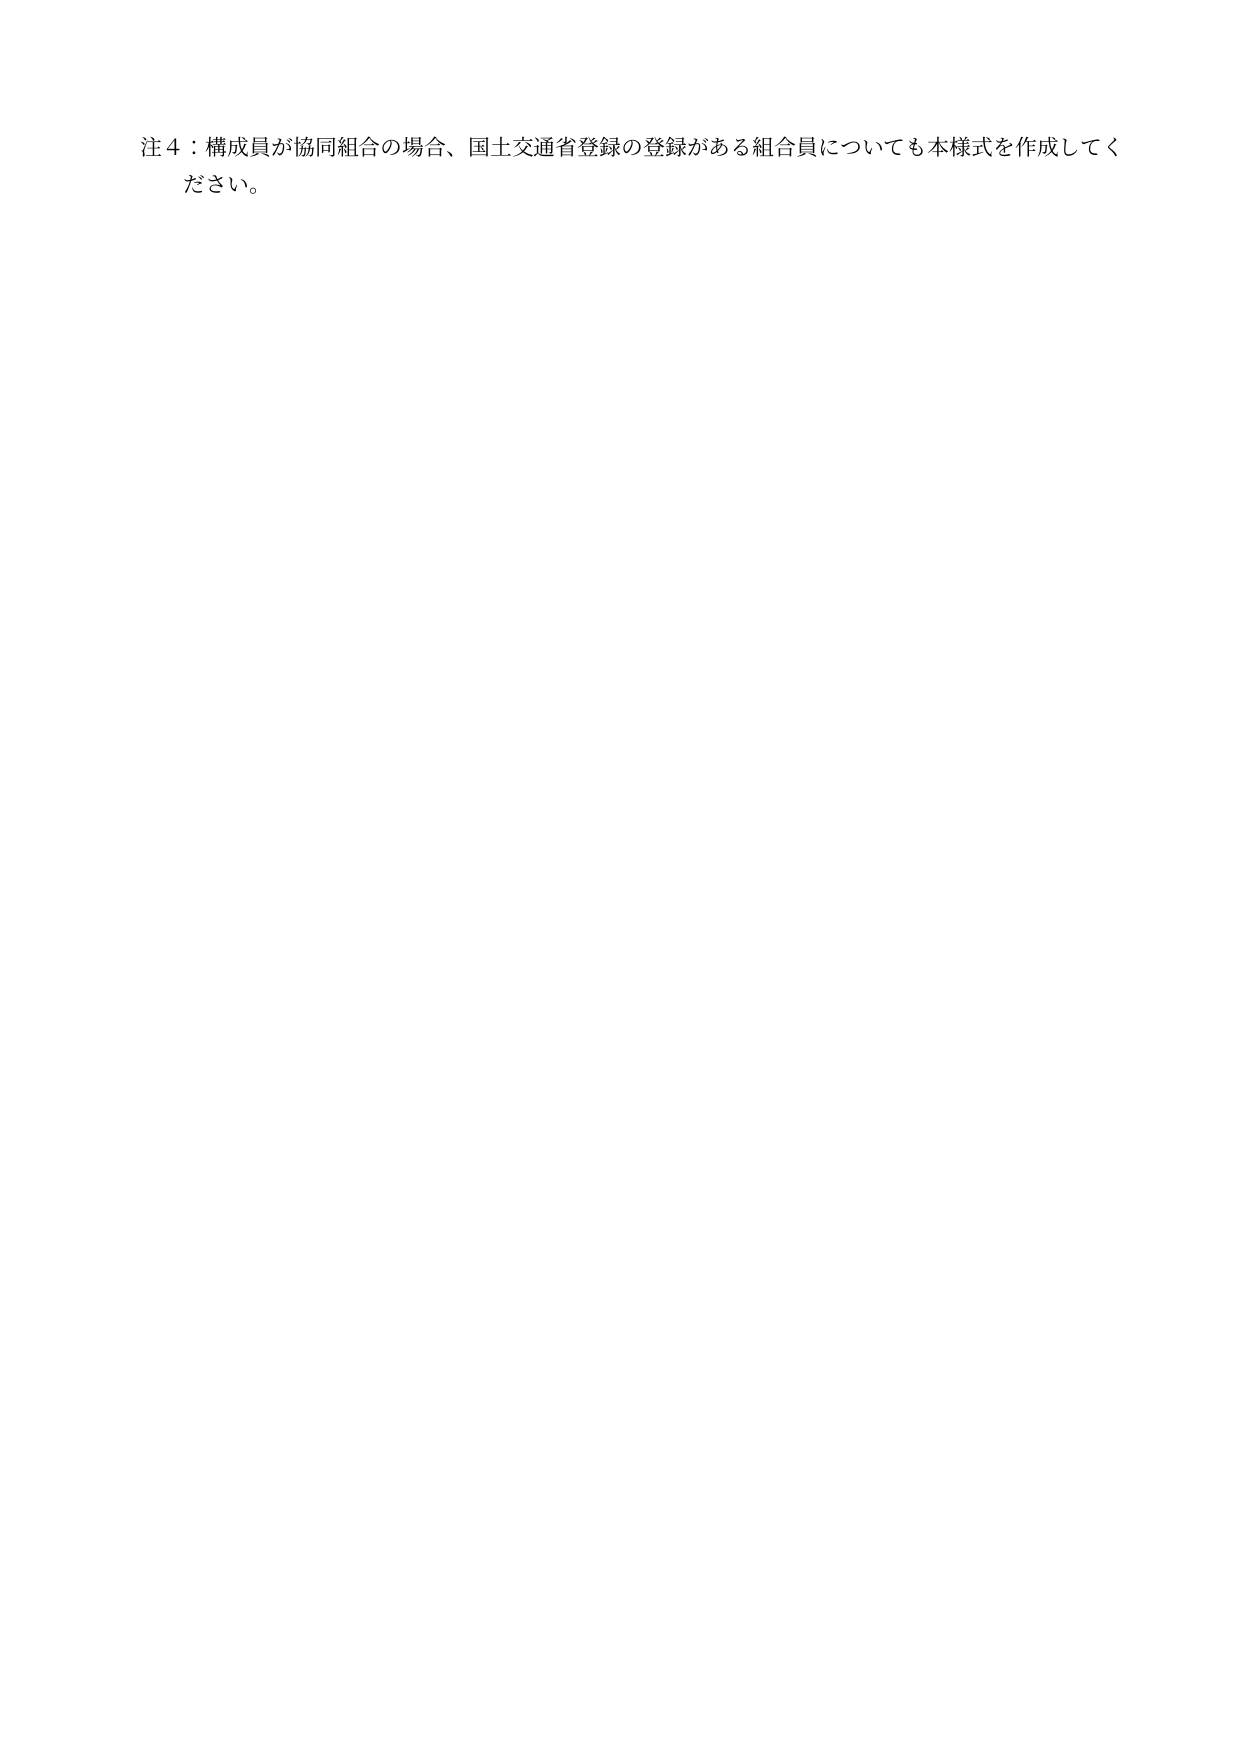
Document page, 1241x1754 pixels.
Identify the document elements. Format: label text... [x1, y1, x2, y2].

text 注４：構成員が協同組合の場合、国土交通省登録の登録がある組合員についても本様式を作成してください。 [118, 127, 1137, 202]
